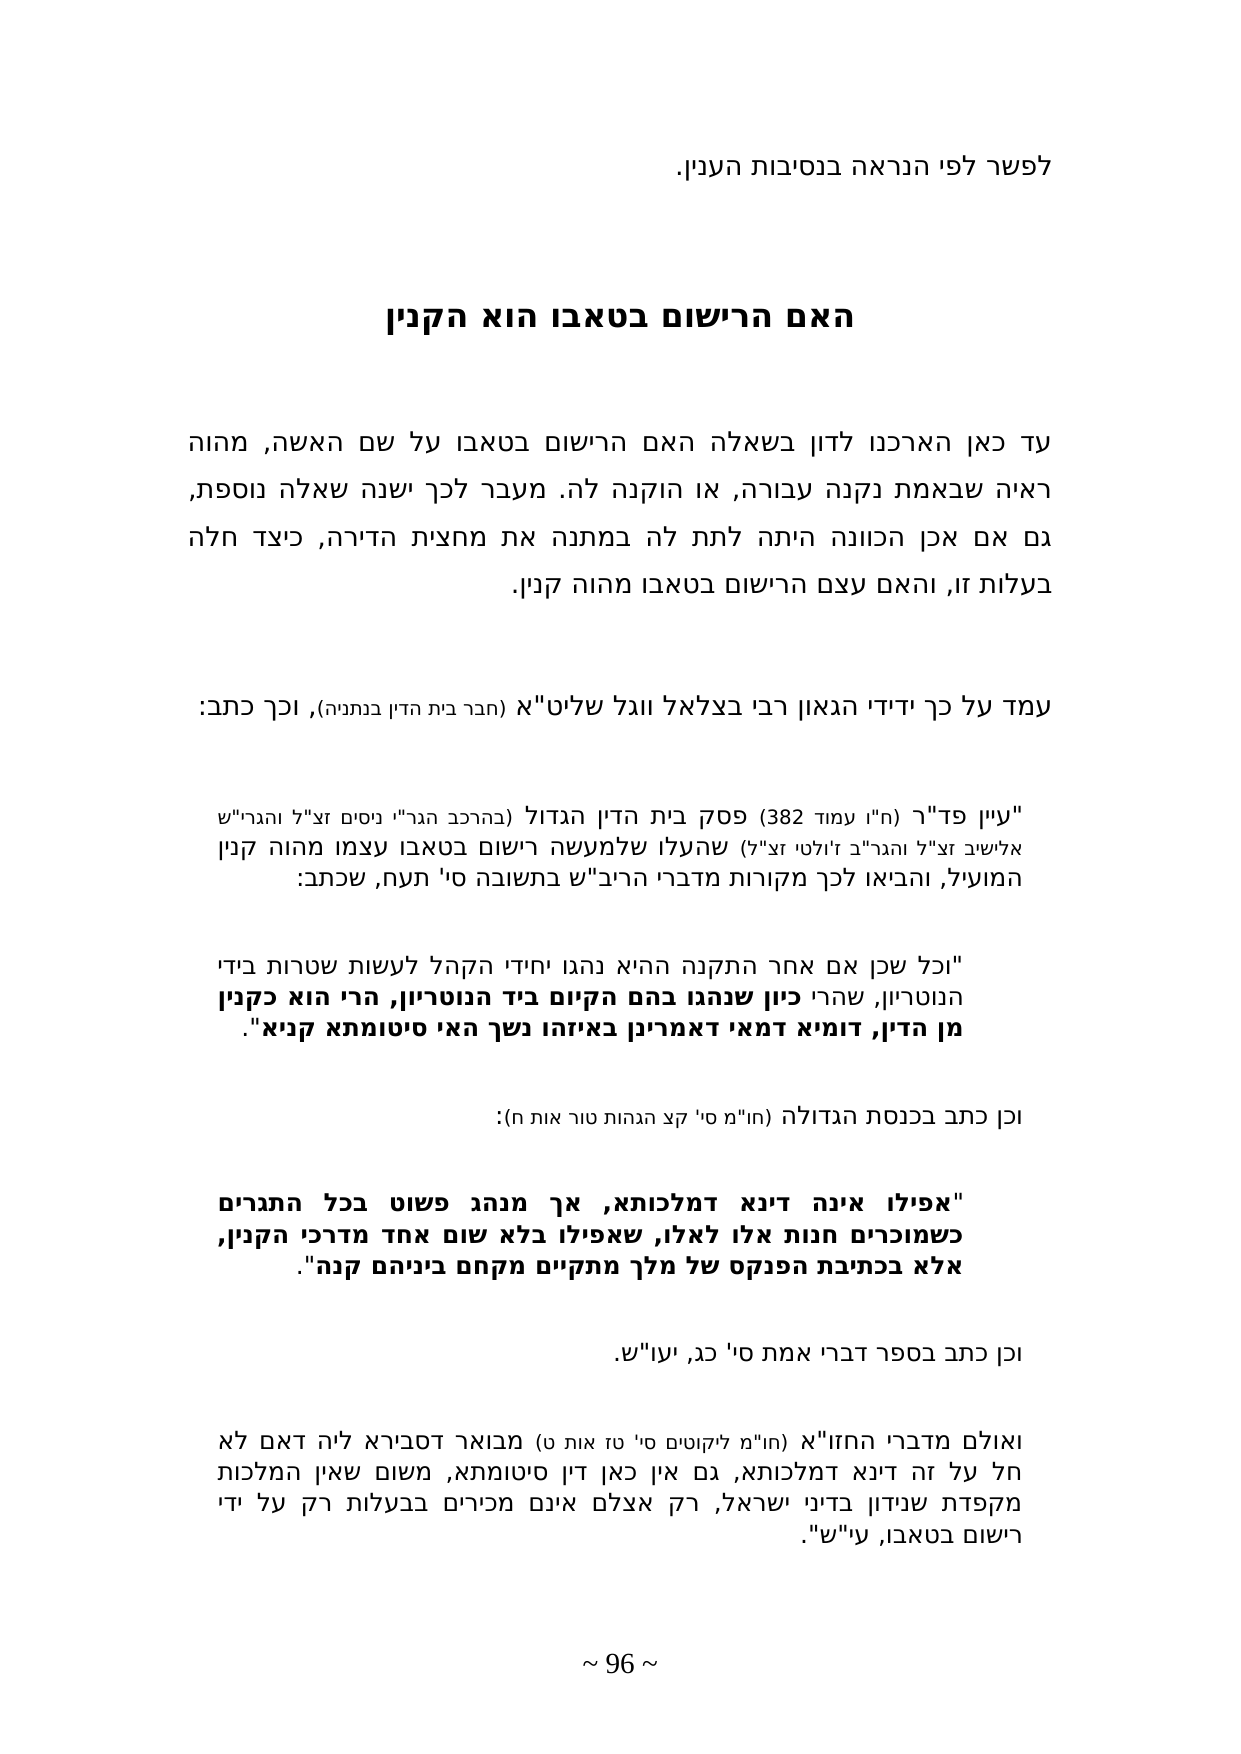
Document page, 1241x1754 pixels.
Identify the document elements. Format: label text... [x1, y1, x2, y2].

text האם הרישום בטאבו הוא הקנין [276, 297, 964, 336]
text "עיין פד"ר (ח"ו עמוד 382) פסק בית הדין הגדול (בהרכב הגר"י ניסים זצ"ל והגרי"ש אלישיב זצ"ל והגר"ב ז'ולטי זצ"ל) שהעלו שלמעשה רישום בטאבו עצמו מהוה קנין המועיל, והביאו לכך מקורות מדברי הריב"ש בתשובה סי' תעח, שכתב: [217, 799, 1023, 893]
text ואולם מדברי החזו"א (חו"מ ליקוטים סי' טז אות ט) מבואר דסבירא ליה דאם לא חל על זה דינא דמלכותא, גם אין כאן דין סיטומתא, משום שאין המלכות מקפדת שנידון בדיני ישראל, רק אצלם אינם מכירים בבעלות רק על ידי רישום בטאבו, עי"ש". [217, 1424, 1023, 1549]
text וכן כתב בספר דברי אמת סי' כג, יעו"ש. [217, 1337, 1023, 1368]
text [187, 150, 1053, 182]
text עד כאן הארכנו לדון בשאלה האם הרישום בטאבו על שם האשה, מהוה ראיה שבאמת נקנה עבורה, או הוקנה לה. מעבר לכך ישנה שאלה נוספת, גם אם אכן הכוונה היתה לתת לה במתנה את מחצית הדירה, כיצד חלה בעלות זו, והאם עצם הרישום בטאבו מהוה קנין. [187, 426, 1053, 600]
text "וכל שכן אם אחר התקנה ההיא נהגו יחידי הקהל לעשות שטרות בידי הנוטריון, שהרי כיון שנהגו בהם הקיום ביד הנוטריון, הרי הוא כקנין מן הדין, דומיא דמאי דאמרינן באיזהו נשך האי סיטומתא קניא". [217, 949, 964, 1043]
text "אפילו אינה דינא דמלכותא, אך מנהג פשוט בכל התגרים כשמוכרים חנות אלו לאלו, שאפילו בלא שום אחד מדרכי הקנין, אלא בכתיבת הפנקס של מלך מתקיים מקחם ביניהם קנה". [217, 1187, 964, 1281]
text וכן כתב בכנסת הגדולה (חו"מ סי' קצ הגהות טור אות ח): [217, 1099, 1023, 1131]
text עמד על כך ידידי הגאון רבי בצלאל ווגל שליט"א (חבר בית הדין בנתניה), וכך כתב: [187, 690, 1053, 722]
